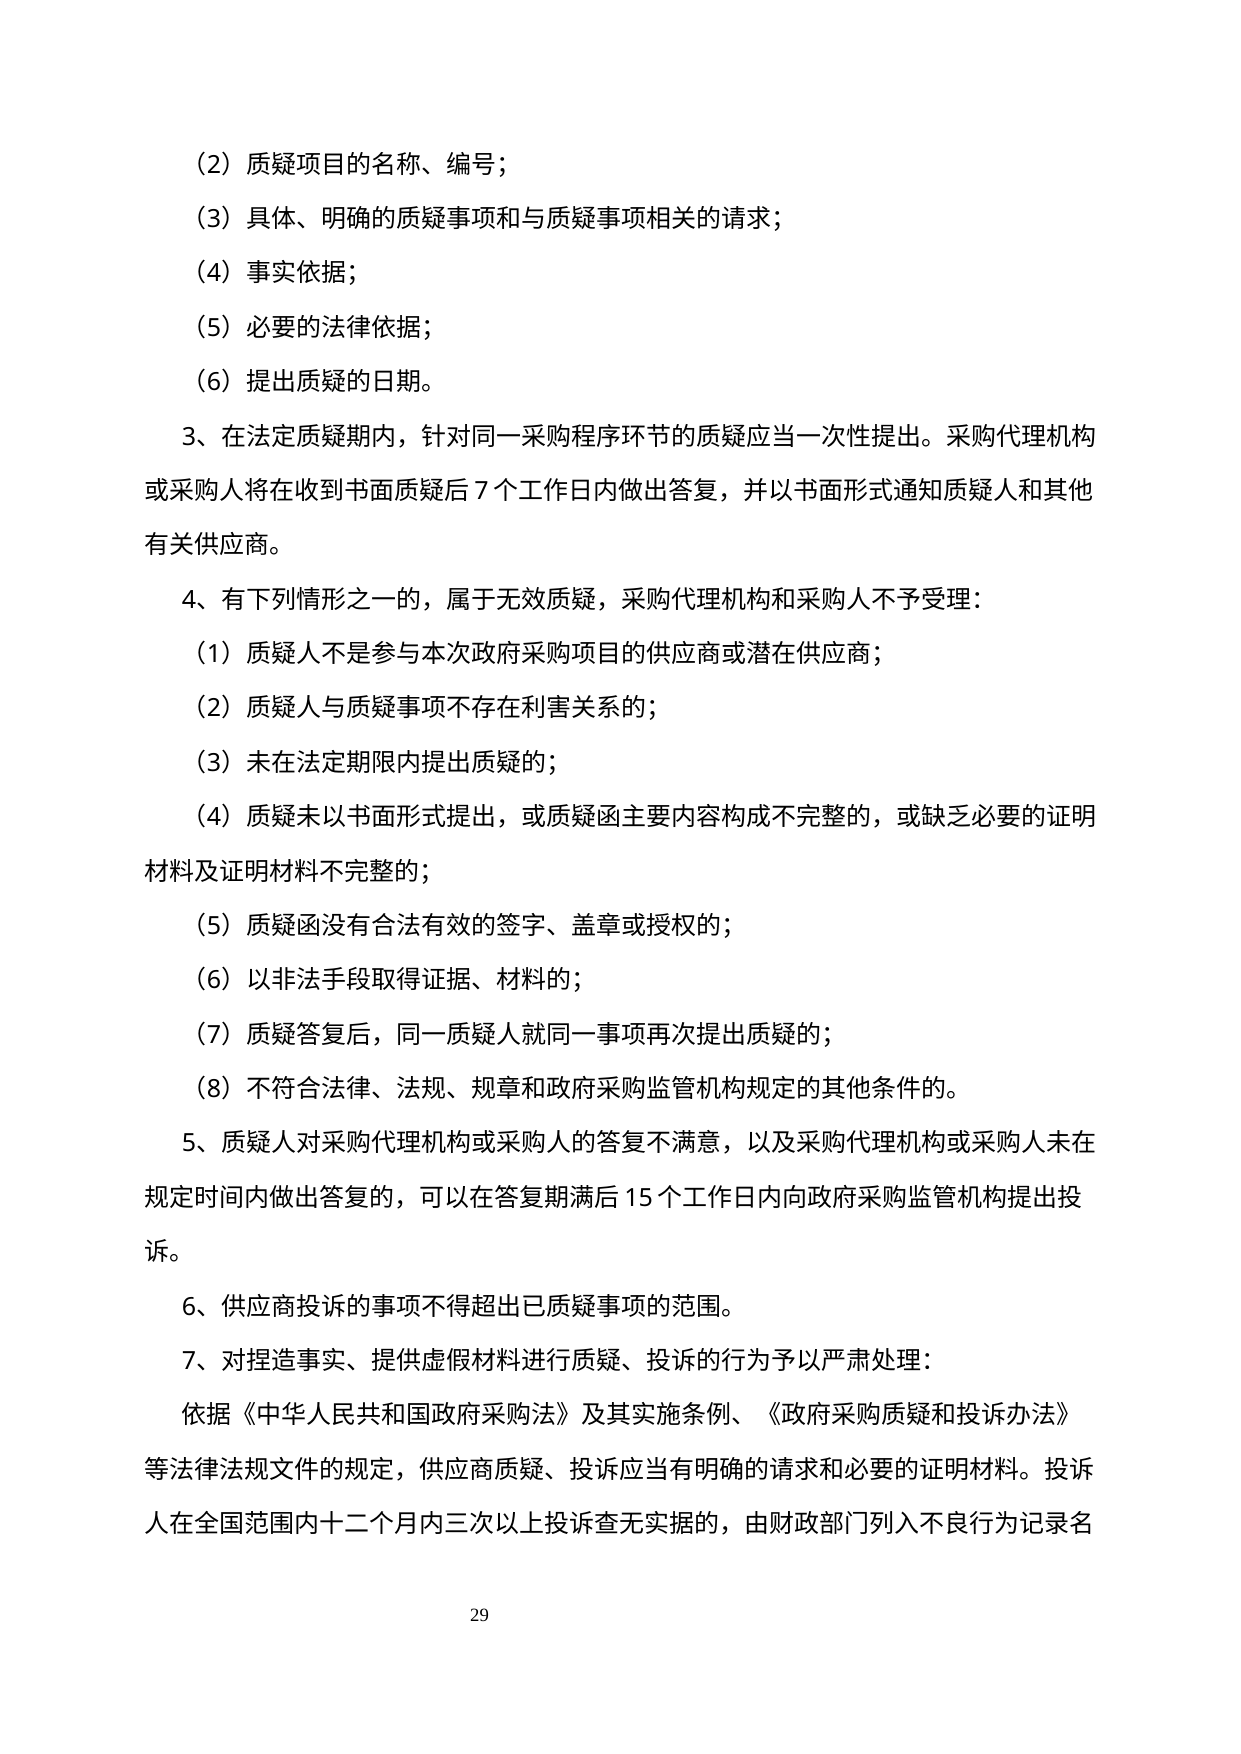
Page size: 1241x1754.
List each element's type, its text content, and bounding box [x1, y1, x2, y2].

text （3）具体、明确的质疑事项和与质疑事项相关的请求； [144, 198, 1096, 235]
text （5）必要的法律依据； [144, 307, 1096, 343]
text （8）不符合法律、法规、规章和政府采购监管机构规定的其他条件的。 [144, 1068, 1096, 1105]
text （6）提出质疑的日期。 [144, 362, 1096, 398]
text 3、在法定质疑期内，针对同一采购程序环节的质疑应当一次性提出。采购代理机构或采购人将在收到书面质疑后7个工作日内做出答复，并以书面形式通知质疑人和其他有关供应商。 [144, 416, 1096, 561]
text 6、供应商投诉的事项不得超出已质疑事项的范围。 [144, 1286, 1096, 1322]
text 4、有下列情形之一的，属于无效质疑，采购代理机构和采购人不予受理： [144, 579, 1096, 615]
text （1）质疑人不是参与本次政府采购项目的供应商或潜在供应商； [144, 633, 1096, 670]
text （6）以非法手段取得证据、材料的； [144, 960, 1096, 996]
text 5、质疑人对采购代理机构或采购人的答复不满意，以及采购代理机构或采购人未在规定时间内做出答复的，可以在答复期满后15个工作日内向政府采购监管机构提出投诉。 [144, 1123, 1096, 1268]
text （4）事实依据； [144, 253, 1096, 289]
text （7）质疑答复后，同一质疑人就同一事项再次提出质疑的； [144, 1014, 1096, 1050]
text （4）质疑未以书面形式提出，或质疑函主要内容构成不完整的，或缺乏必要的证明材料及证明材料不完整的； [144, 797, 1096, 887]
text （3）未在法定期限内提出质疑的； [144, 742, 1096, 778]
text （5）质疑函没有合法有效的签字、盖章或授权的； [144, 905, 1096, 942]
text （2）质疑项目的名称、编号； [144, 144, 1096, 180]
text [144, 1395, 1096, 1540]
text （2）质疑人与质疑事项不存在利害关系的； [144, 688, 1096, 724]
text 7、对捏造事实、提供虚假材料进行质疑、投诉的行为予以严肃处理： [144, 1340, 1096, 1377]
